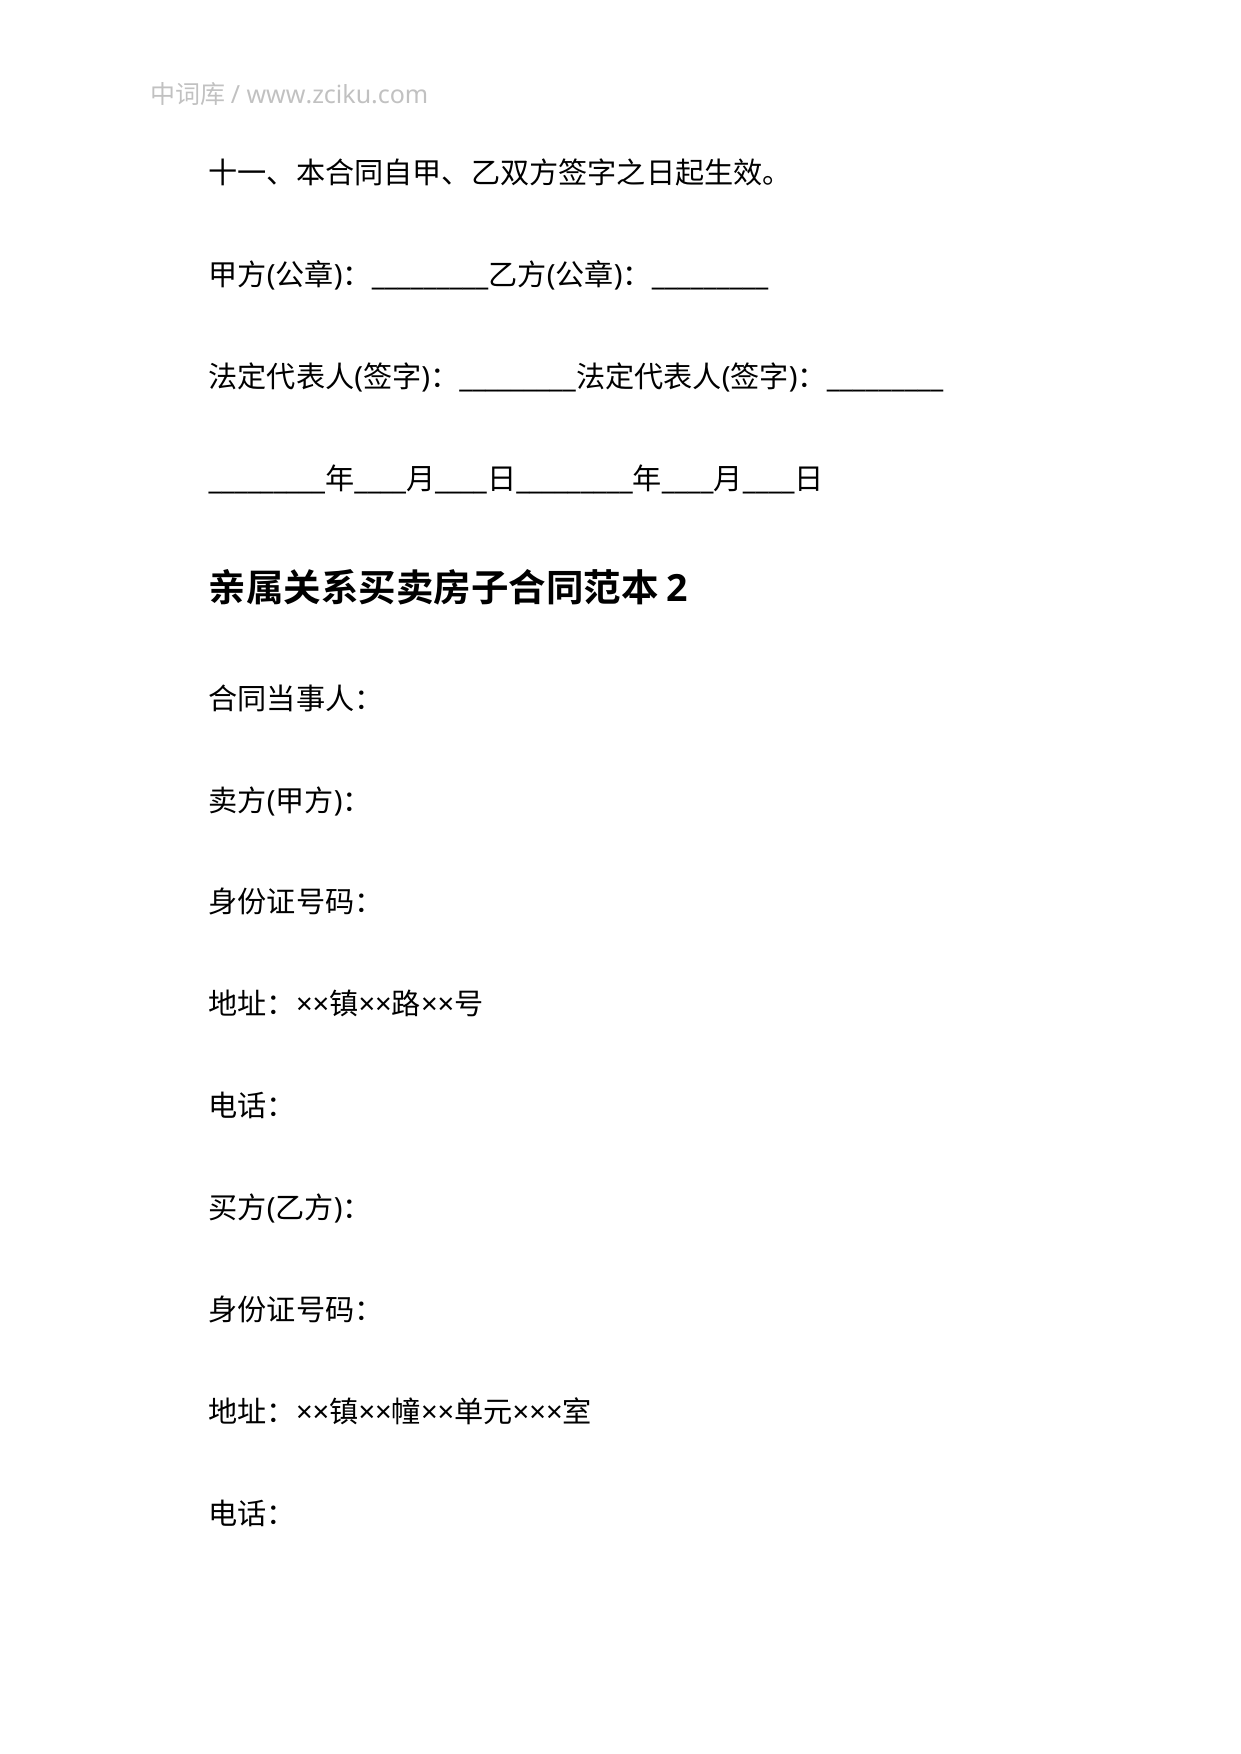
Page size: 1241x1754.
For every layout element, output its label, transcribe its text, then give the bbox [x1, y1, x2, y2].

text 卖方(甲方)： [150, 777, 1090, 819]
text 法定代表人(签字)：_________法定代表人(签字)：_________ [150, 354, 1090, 396]
text 地址：××镇××路××号 [150, 981, 1090, 1023]
text 十一、本合同自甲、乙双方签字之日起生效。 [150, 150, 1090, 192]
text _________年____月____日_________年____月____日 [150, 456, 1090, 498]
text 地址：××镇××幢××单元×××室 [150, 1388, 1090, 1431]
text 甲方(公章)：_________乙方(公章)：_________ [150, 252, 1090, 294]
text 身份证号码： [150, 1287, 1090, 1329]
text 身份证号码： [150, 879, 1090, 921]
text 电话： [150, 1490, 1090, 1533]
text 合同当事人： [150, 675, 1090, 718]
text 买方(乙方)： [150, 1184, 1090, 1227]
text 电话： [150, 1083, 1090, 1125]
text 亲属关系买卖房子合同范本2 [150, 558, 1090, 612]
